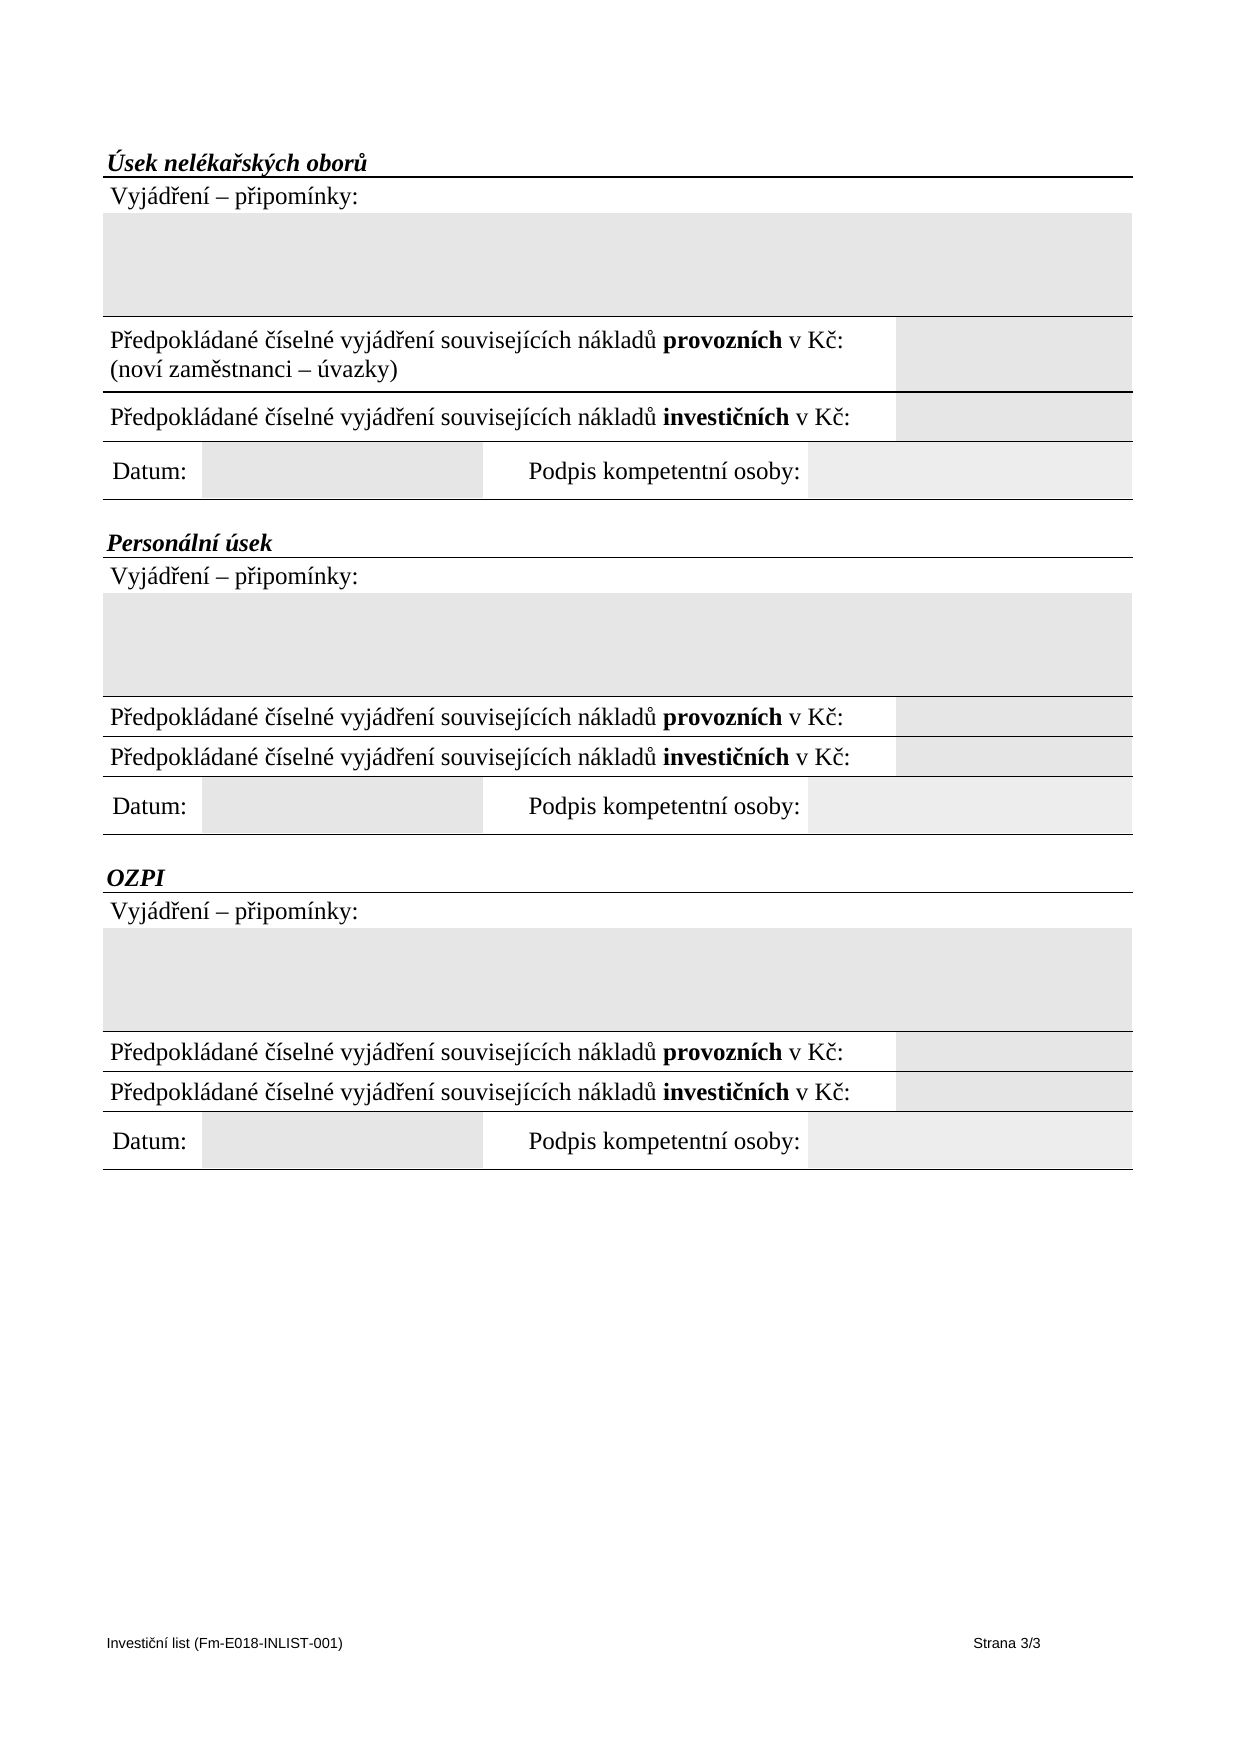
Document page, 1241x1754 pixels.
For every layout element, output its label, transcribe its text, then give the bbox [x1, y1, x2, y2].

table_cell Předpokládané číselné vyjádření souvisejících nákladů investičních v Kč: [103, 737, 896, 776]
table_cell [808, 1112, 1132, 1168]
table_cell [202, 1112, 483, 1168]
table_cell Datum: [103, 1112, 202, 1168]
table_cell [202, 442, 483, 498]
table_cell Podpis kompetentní osoby: [483, 777, 808, 833]
table_cell [896, 1032, 1132, 1071]
table_cell Datum: [103, 442, 202, 498]
table_cell [103, 213, 896, 316]
table_cell [202, 777, 483, 833]
table_header Vyjádření – připomínky: [103, 178, 1132, 213]
table_cell Podpis kompetentní osoby: [483, 1112, 808, 1168]
table_cell [896, 393, 1132, 441]
table_cell [896, 317, 1132, 391]
table_cell Předpokládané číselné vyjádření souvisejících nákladů investičních v Kč: [103, 393, 896, 441]
text Personální úsek [106, 528, 1092, 557]
table_cell Předpokládané číselné vyjádření souvisejících nákladů provozních v Kč: [103, 697, 896, 736]
table_cell [896, 928, 1132, 1031]
table_cell [896, 213, 1132, 316]
table_cell Datum: [103, 777, 202, 833]
table_header Vyjádření – připomínky: [103, 558, 1132, 593]
text Úsek nelékařských oborů [106, 148, 1092, 176]
table_cell Předpokládané číselné vyjádření souvisejících nákladů investičních v Kč: [103, 1072, 896, 1111]
table_cell [896, 593, 1132, 696]
table_cell [896, 697, 1132, 736]
table_cell [896, 737, 1132, 776]
table_header Vyjádření – připomínky: [103, 893, 1132, 928]
table_cell Podpis kompetentní osoby: [483, 442, 808, 498]
table_cell [103, 593, 896, 696]
table_cell [808, 442, 1132, 498]
table_cell Předpokládané číselné vyjádření souvisejících nákladů provozních v Kč: [103, 1032, 896, 1071]
table_cell [808, 777, 1132, 833]
table_cell Předpokládané číselné vyjádření souvisejících nákladů provozních v Kč: (noví zaměstnanci – úvazky) [103, 317, 896, 391]
table_cell [896, 1072, 1132, 1111]
table_cell [103, 928, 896, 1031]
text OZPI [106, 863, 1092, 892]
